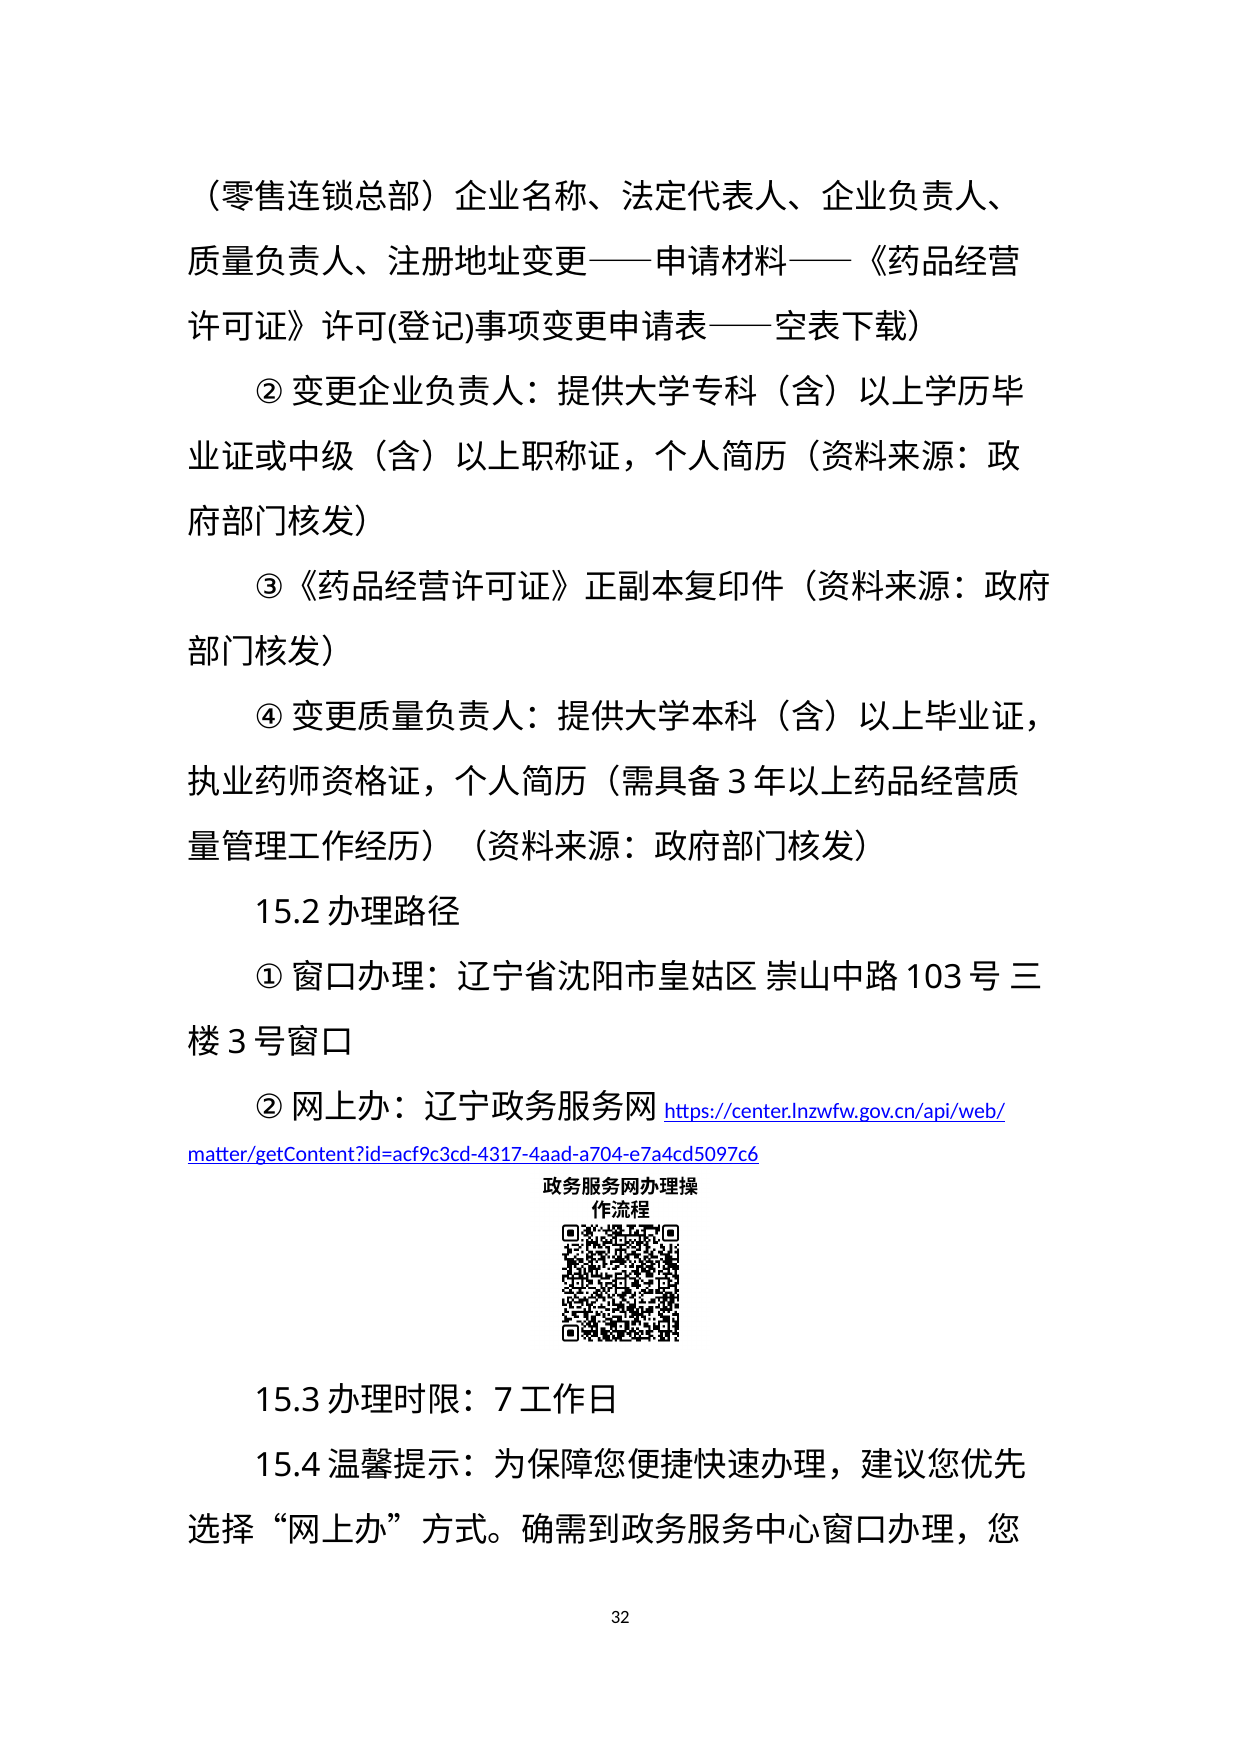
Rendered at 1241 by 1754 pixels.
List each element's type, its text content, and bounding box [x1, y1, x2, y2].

picture [530, 1169, 710, 1350]
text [187, 1429, 1053, 1559]
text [187, 162, 1053, 357]
text ②网上办：辽宁政务服务网https://center.lnzwfw.gov.cn/api/web/matter/getContent?id=acf9c3cd-4317-4aad-a704-e7a4cd5097c6 [187, 1072, 1053, 1169]
text ①窗口办理：辽宁省沈阳市皇姑区 崇山中路103号 三楼3号窗口 [187, 942, 1053, 1072]
text ④变更质量负责人：提供大学本科（含）以上毕业证，执业药师资格证，个人简历（需具备3年以上药品经营质量管理工作经历）（资料来源：政府部门核发） [187, 682, 1053, 877]
text ③《药品经营许可证》正副本复印件（资料来源：政府部门核发） [187, 552, 1053, 682]
text 15.3办理时限：7工作日 [187, 1364, 1053, 1429]
text 15.2办理路径 [187, 877, 1053, 942]
text ②变更企业负责人：提供大学专科（含）以上学历毕业证或中级（含）以上职称证，个人简历（资料来源：政府部门核发） [187, 357, 1053, 552]
